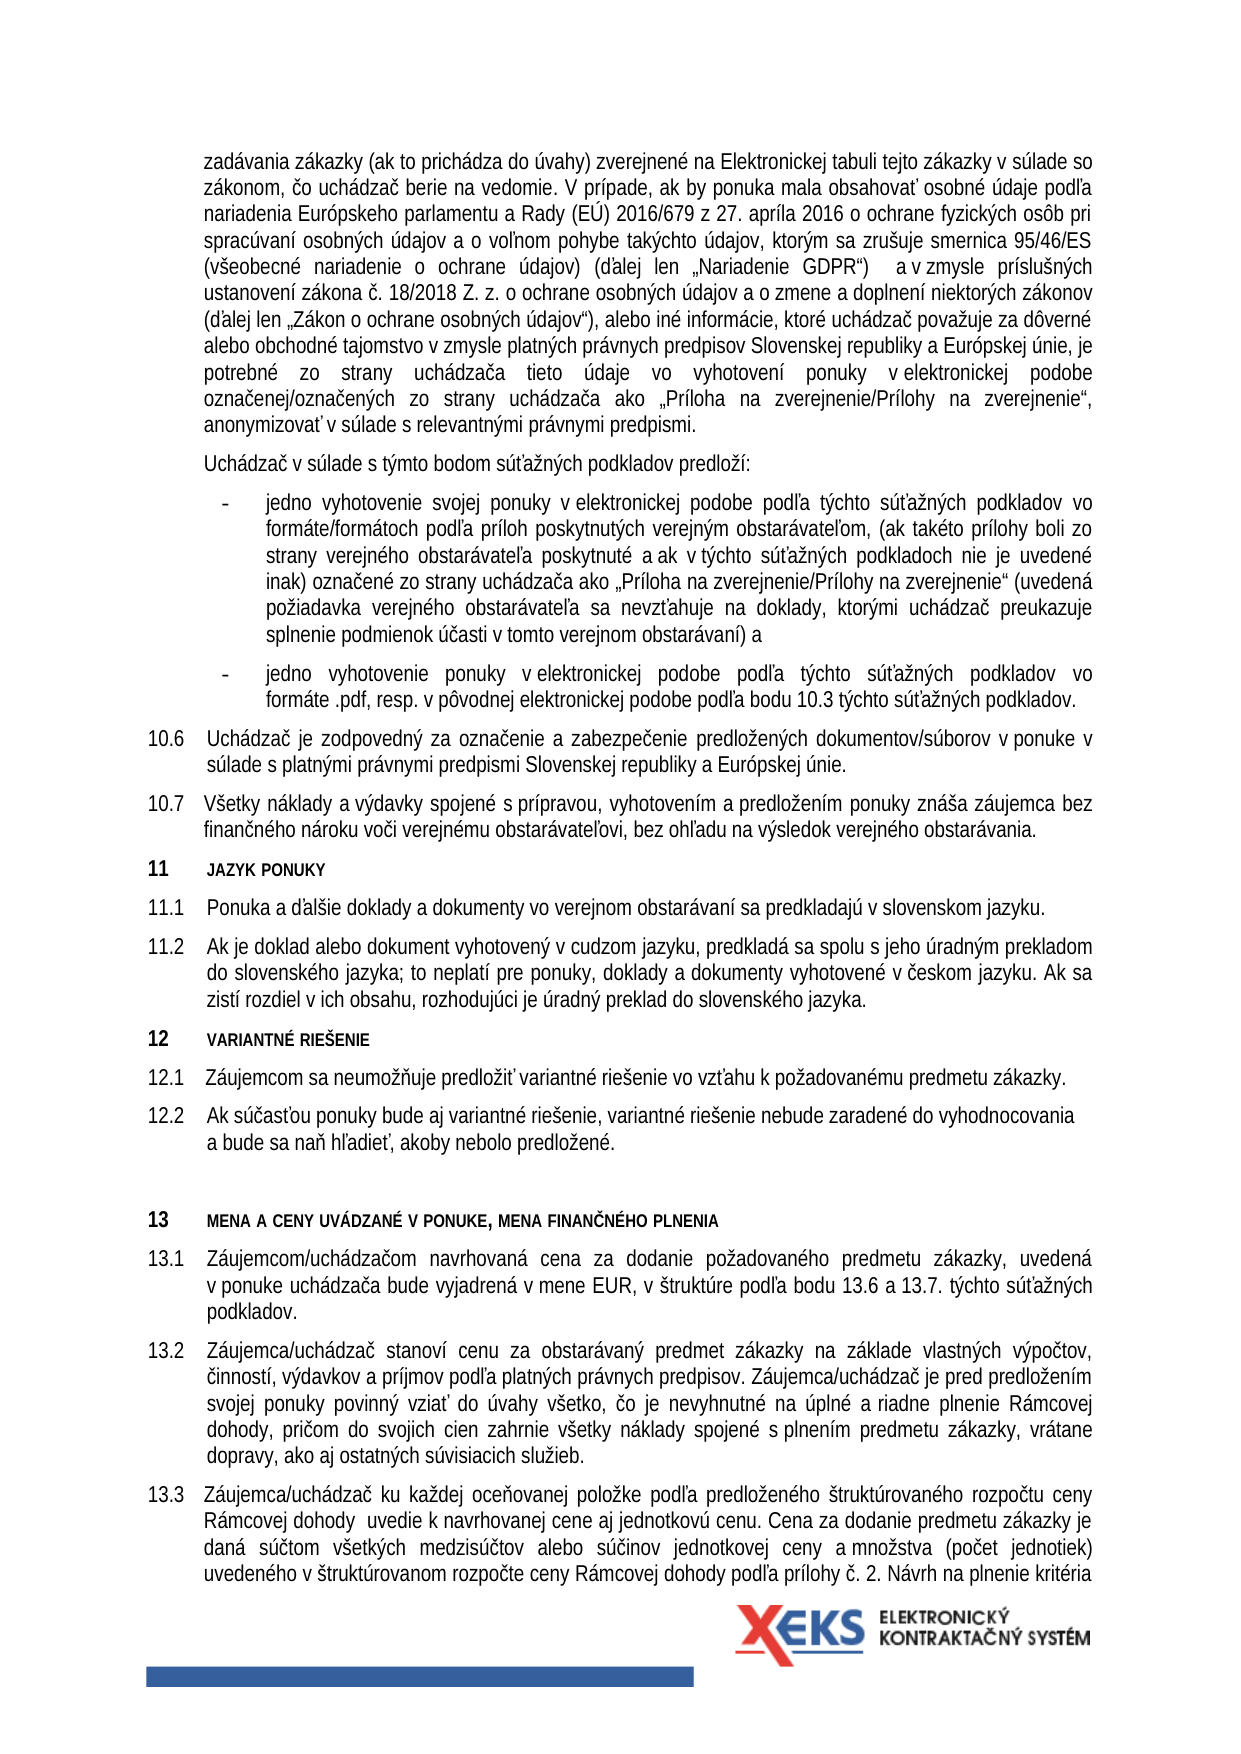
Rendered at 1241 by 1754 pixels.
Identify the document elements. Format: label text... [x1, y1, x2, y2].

list 12.1 Záujemcom sa neumožňuje predložiť variantné riešenie vo vzťahu k požadovanému predmetu zákazky. [148, 1063, 1093, 1090]
text 12 variantné riešenie [148, 1024, 1093, 1051]
list 11.2 Ak je doklad alebo dokument vyhotovený v cudzom jazyku, predkladá sa spolu s jeho úradným prekladom do slovenského jazyka; to neplatí pre ponuky, doklady a dokumenty vyhotovené v českom jazyku. Ak sa zistí rozdiel v ich obsahu, rozhodujúci je úradný preklad do slovenského jazyka. [148, 933, 1093, 1012]
list jedno vyhotovenie svojej ponuky v elektronickej podobe podľa týchto súťažných podkladov vo formáte/formátoch podľa príloh poskytnutých verejným obstarávateľom, (ak takéto prílohy boli zo strany verejného obstarávateľa poskytnuté a ak v týchto súťažných podkladoch nie je uvedené inak) označené zo strany uchádzača ako „Príloha na zverejnenie/Prílohy na zverejnenie“ (uvedená požiadavka verejného obstarávateľa sa nevzťahuje na doklady, ktorými uchádzač preukazuje splnenie podmienok účasti v tomto verejnom obstarávaní) a [221, 489, 1093, 647]
text 11 jazyk ponuky [148, 855, 1093, 882]
text 12.2 Ak súčasťou ponuky bude aj variantné riešenie, variantné riešenie nebude zaradené do vyhodnocovania a bude sa naň hľadieť, akoby nebolo predložené. [148, 1102, 1093, 1155]
list jedno vyhotovenie ponuky v elektronickej podobe podľa týchto súťažných podkladov vo formáte .pdf, resp. v pôvodnej elektronickej podobe podľa bodu 10.3 týchto súťažných podkladov. [221, 659, 1093, 712]
list 11.1 Ponuka a ďalšie doklady a dokumenty vo verejnom obstarávaní sa predkladajú v slovenskom jazyku. [148, 894, 1093, 921]
text Uchádzač v súlade s týmto bodom súťažných podkladov predloží: [204, 450, 1093, 476]
list Záujemca/uchádzač stanoví cenu za obstarávaný predmet zákazky na základe vlastných výpočtov, činností, výdavkov a príjmov podľa platných právnych predpisov. Záujemca/uchádzač je pred predložením svojej ponuky povinný vziať do úvahy všetko, čo je nevyhnutné na úplné a riadne plnenie Rámcovej dohody, pričom do svojich cien zahrnie všetky náklady spojené s plnením predmetu zákazky, vrátane dopravy, ako aj ostatných súvisiacich služieb. [148, 1337, 1093, 1468]
picture [146, 1605, 1090, 1687]
list Záujemcom/uchádzačom navrhovaná cena za dodanie požadovaného predmetu zákazky, uvedená v ponuke uchádzača bude vyjadrená v mene EUR, v štruktúre podľa bodu 13.6 a 13.7. týchto súťažných podkladov. [148, 1245, 1093, 1324]
list Všetky náklady a výdavky spojené s prípravou, vyhotovením a predložením ponuky znáša záujemca bez finančného nároku voči verejnému obstarávateľovi, bez ohľadu na výsledok verejného obstarávania. [148, 790, 1093, 843]
list Uchádzač je zodpovedný za označenie a zabezpečenie predložených dokumentov/súborov v ponuke v súlade s platnými právnymi predpismi Slovenskej republiky a Európskej únie. [148, 725, 1093, 778]
list mena a ceny uvádzané v ponuke, mena finančného plnenia [148, 1206, 1093, 1233]
